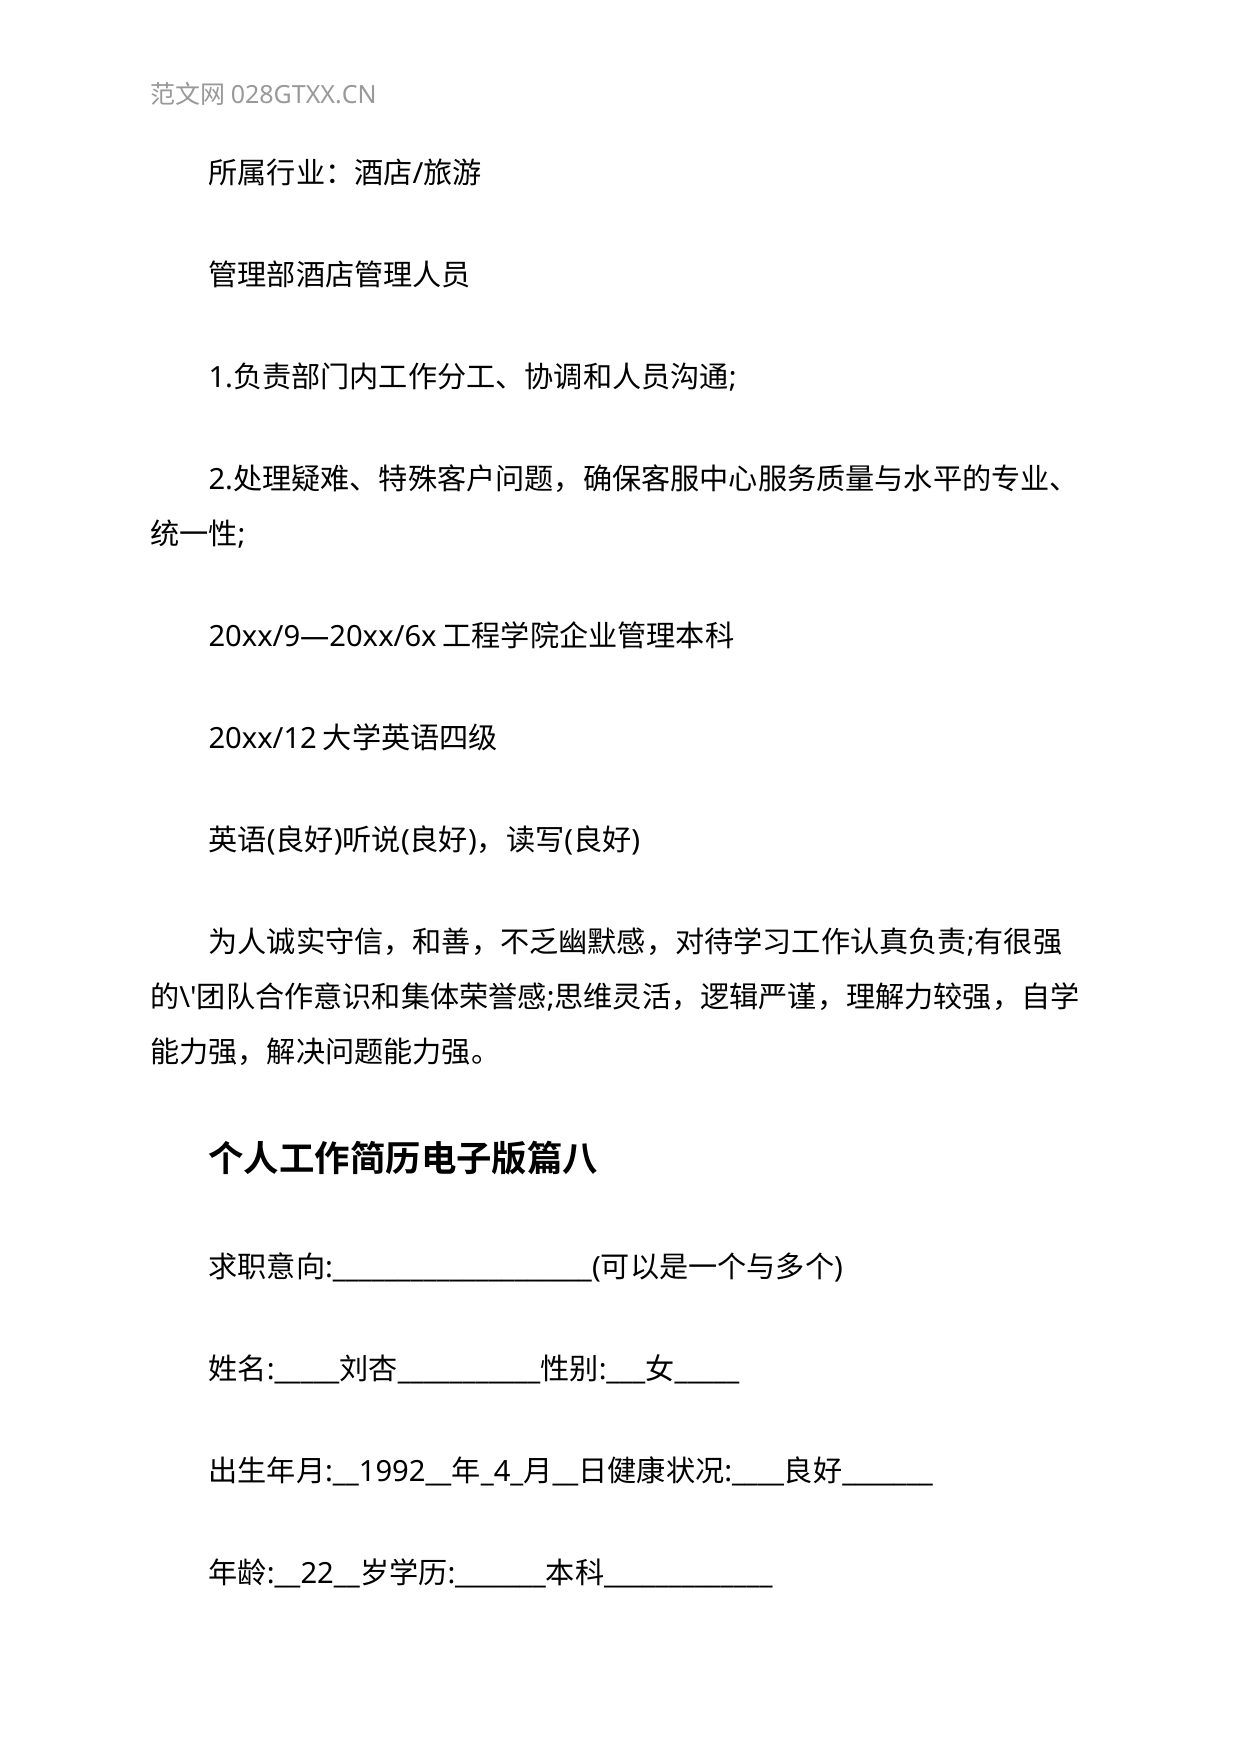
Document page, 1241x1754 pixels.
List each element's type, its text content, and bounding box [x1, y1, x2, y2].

text 求职意向:____________________(可以是一个与多个) [150, 1244, 1090, 1286]
text 所属行业：酒店/旅游 [150, 150, 1090, 192]
text 2.处理疑难、特殊客户问题，确保客服中心服务质量与水平的专业、统一性; [150, 456, 1090, 553]
text 英语(良好)听说(良好)，读写(良好) [150, 817, 1090, 859]
text 20xx/9—20xx/6x工程学院企业管理本科 [150, 613, 1090, 655]
text 管理部酒店管理人员 [150, 252, 1090, 294]
text 个人工作简历电子版篇八 [150, 1130, 1090, 1182]
text 出生年月:__1992__年_4_月__日健康状况:____良好_______ [150, 1448, 1090, 1490]
text 年龄:__22__岁学历:_______本科_____________ [150, 1550, 1090, 1592]
text 姓名:_____刘杏___________性别:___女_____ [150, 1346, 1090, 1388]
text 为人诚实守信，和善，不乏幽默感，对待学习工作认真负责;有很强的\'团队合作意识和集体荣誉感;思维灵活，逻辑严谨，理解力较强，自学能力强，解决问题能力强。 [150, 919, 1090, 1071]
text 20xx/12大学英语四级 [150, 715, 1090, 757]
text 1.负责部门内工作分工、协调和人员沟通; [150, 354, 1090, 396]
